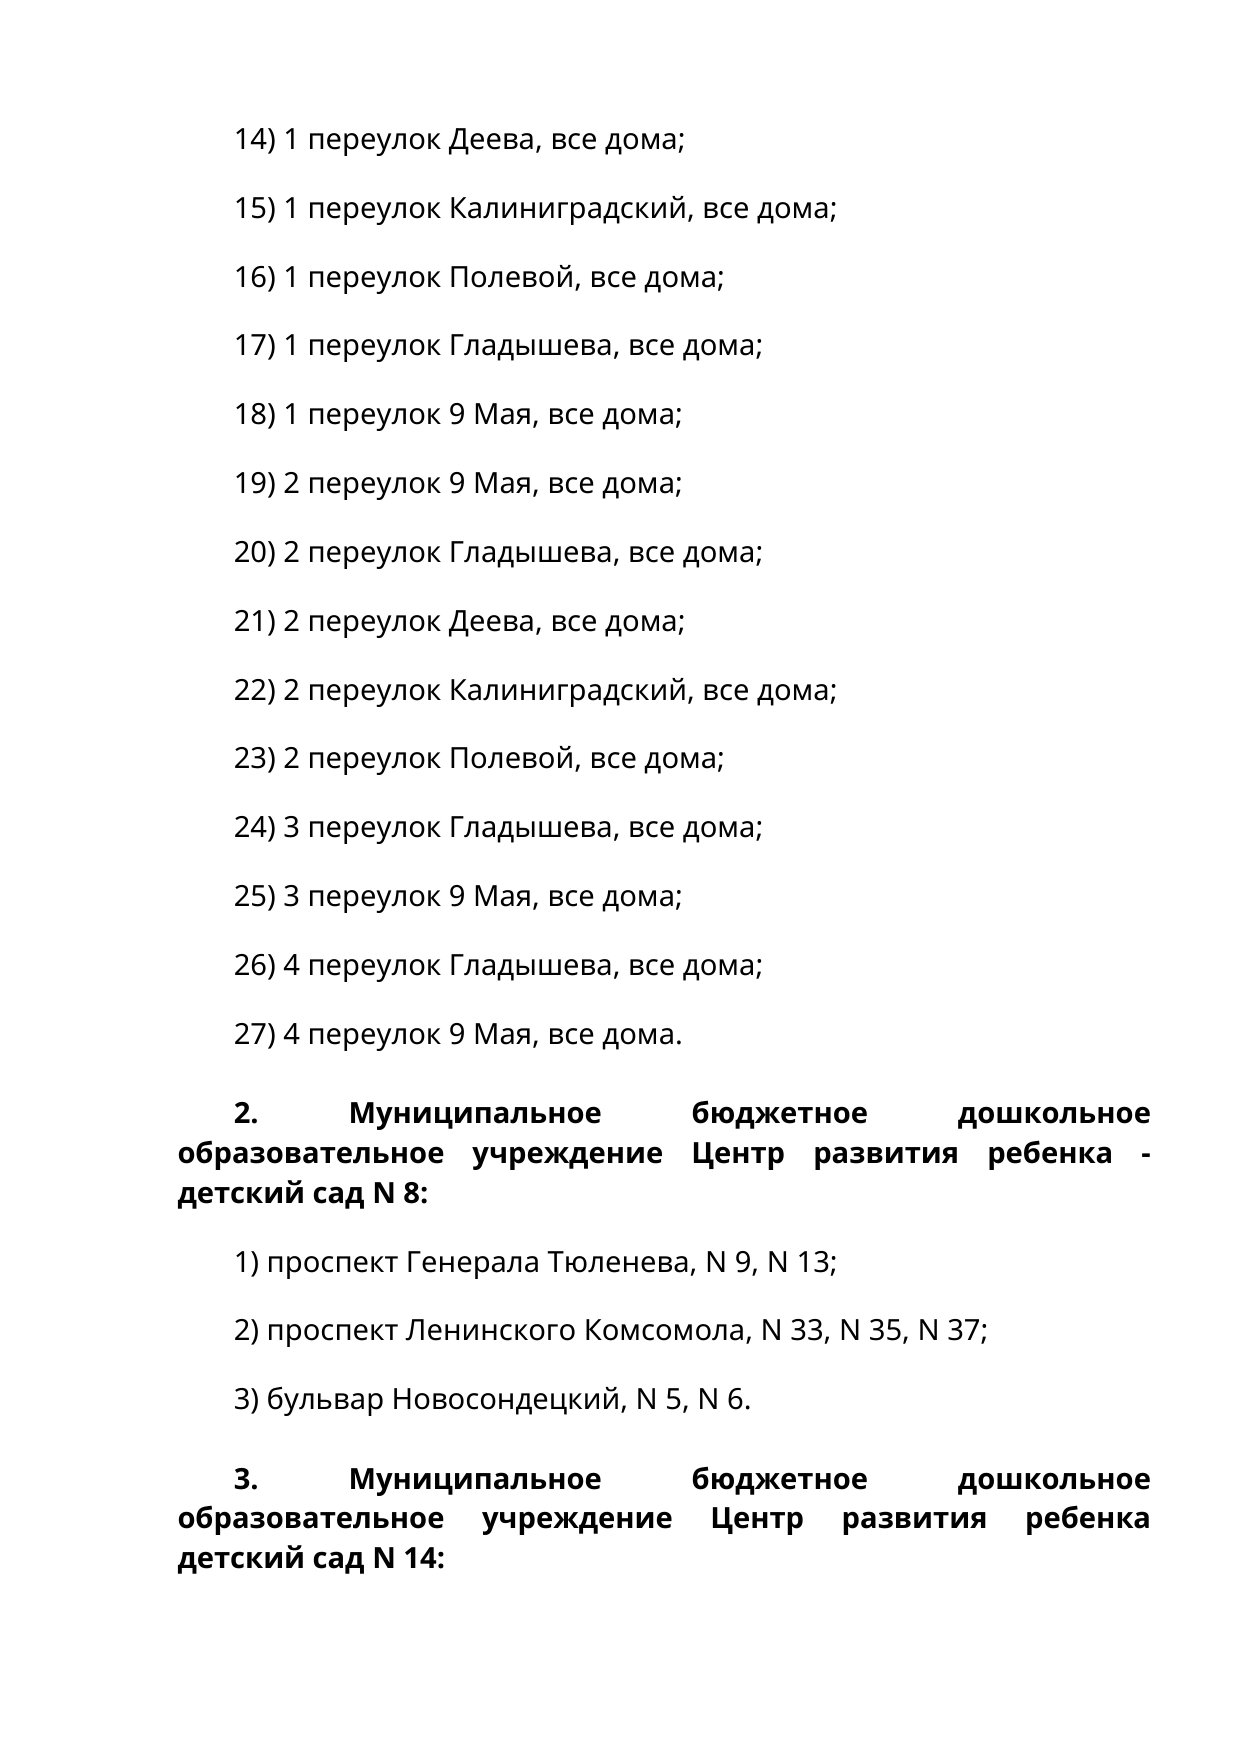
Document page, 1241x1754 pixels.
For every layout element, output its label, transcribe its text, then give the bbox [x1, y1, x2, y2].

text 25) 3 переулок 9 Мая, все дома; [177, 876, 1152, 915]
text 14) 1 переулок Деева, все дома; [177, 118, 1152, 158]
text 15) 1 переулок Калиниградский, все дома; [177, 187, 1152, 227]
text 17) 1 переулок Гладышева, все дома; [177, 325, 1152, 364]
text 3) бульвар Новосондецкий, N 5, N 6. [177, 1378, 1152, 1418]
title 3. Муниципальное бюджетное дошкольное образовательное учреждение Центр развития ребенка детский сад N 14: [177, 1458, 1152, 1577]
text 2) проспект Ленинского Комсомола, N 33, N 35, N 37; [177, 1310, 1152, 1349]
text 1) проспект Генерала Тюленева, N 9, N 13; [177, 1241, 1152, 1281]
text 27) 4 переулок 9 Мая, все дома. [177, 1013, 1152, 1053]
text 18) 1 переулок 9 Мая, все дома; [177, 393, 1152, 433]
text 21) 2 переулок Деева, все дома; [177, 600, 1152, 640]
text 22) 2 переулок Калиниградский, все дома; [177, 669, 1152, 709]
text 24) 3 переулок Гладышева, все дома; [177, 807, 1152, 846]
text 19) 2 переулок 9 Мая, все дома; [177, 462, 1152, 502]
text 23) 2 переулок Полевой, все дома; [177, 738, 1152, 777]
text 20) 2 переулок Гладышева, все дома; [177, 531, 1152, 571]
title 2. Муниципальное бюджетное дошкольное образовательное учреждение Центр развития ребенка - детский сад N 8: [177, 1093, 1152, 1212]
text 16) 1 переулок Полевой, все дома; [177, 256, 1152, 296]
text 26) 4 переулок Гладышева, все дома; [177, 944, 1152, 984]
